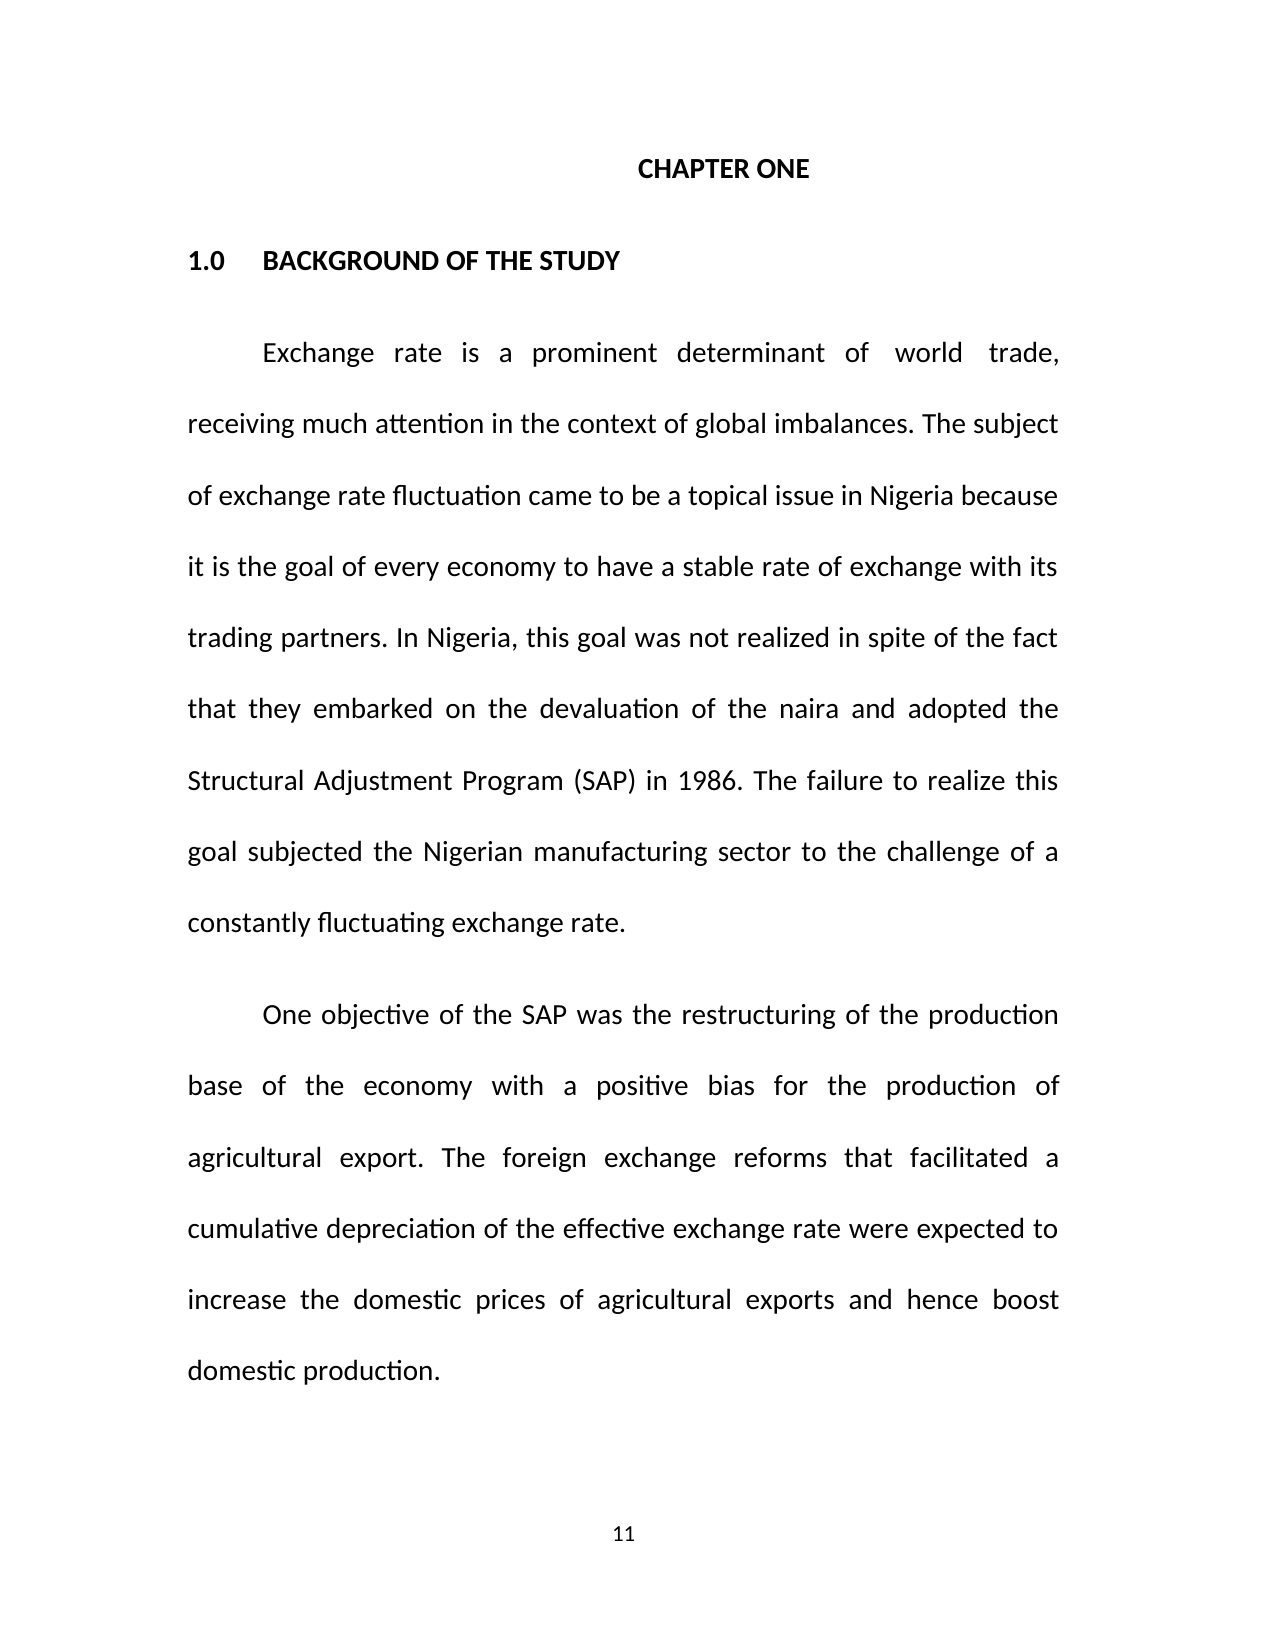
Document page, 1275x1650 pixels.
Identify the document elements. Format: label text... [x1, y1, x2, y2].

list BACKGROUND OF THE STUDY [187, 242, 1167, 278]
text One objective of the SAP was the restructuring of the production base of the economy with a positive bias for the production of agricultural export. The foreign exchange reforms that facilitated a cumulative depreciation of the effective exchange rate were expected to increase the domestic prices of agricultural exports and hence boost domestic production. [187, 996, 1060, 1388]
text Exchange rate is a prominent determinant of world trade, receiving much attention in the context of global imbalances. The subject of exchange rate fluctuation came to be a topical issue in Nigeria because it is the goal of every economy to have a stable rate of exchange with its trading partners. In Nigeria, this goal was not realized in spite of the fact that they embarked on the devaluation of the naira and adopted the Structural Adjustment Program (SAP) in 1986. The failure to realize this goal subjected the Nigerian manufacturing sector to the challenge of a constantly fluctuating exchange rate. [187, 334, 1060, 940]
subtitle CHAPTER ONE [436, 150, 1012, 186]
